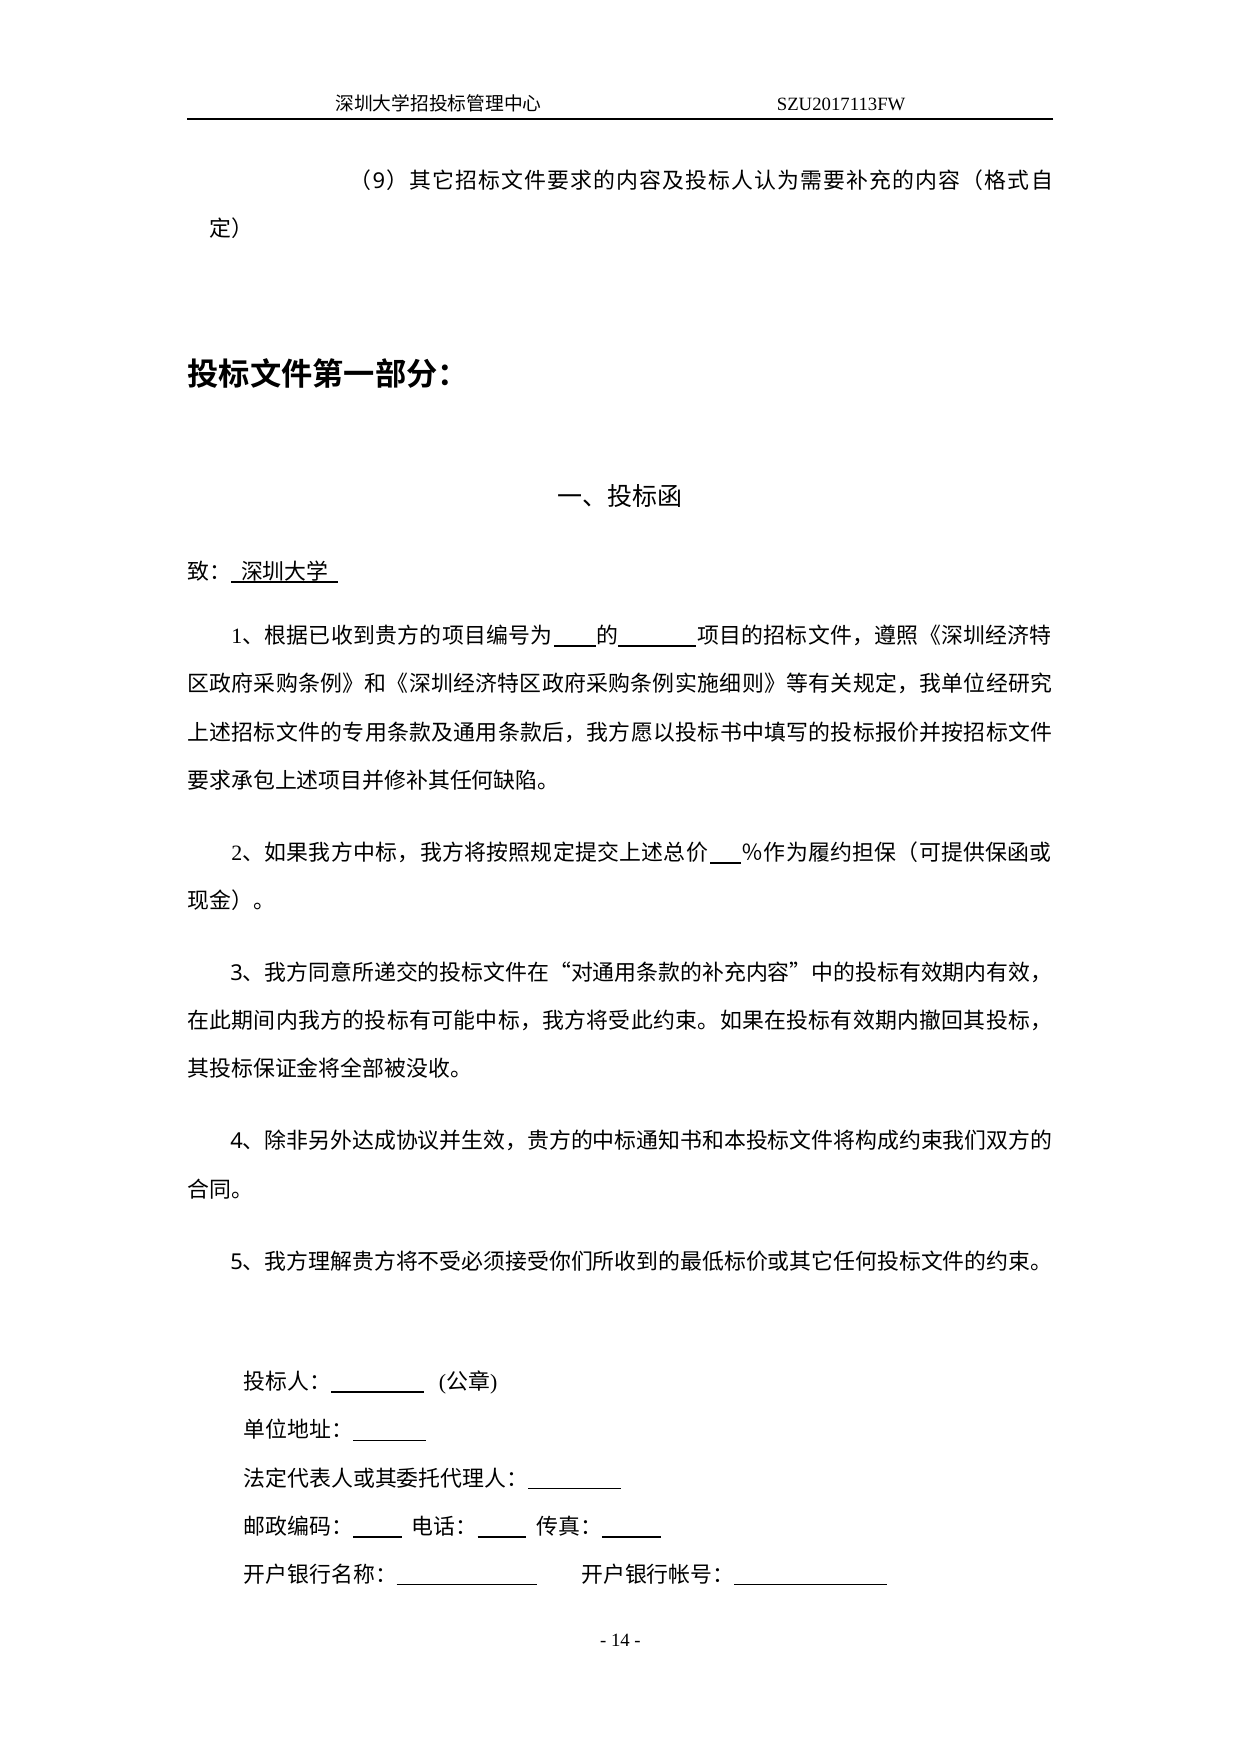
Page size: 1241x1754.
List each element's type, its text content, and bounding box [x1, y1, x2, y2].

text 4、除非另外达成协议并生效，贵方的中标通知书和本投标文件将构成约束我们双方的合同。 [187, 1115, 1053, 1212]
text 投标文件第一部分： [187, 348, 1053, 396]
text 开户银行名称： 开户银行帐号： [243, 1548, 1053, 1597]
text 法定代表人或其委托代理人： [243, 1452, 1053, 1500]
text 3、我方同意所递交的投标文件在“对通用条款的补充内容”中的投标有效期内有效，在此期间内我方的投标有可能中标，我方将受此约束。如果在投标有效期内撤回其投标，其投标保证金将全部被没收。 [187, 947, 1053, 1091]
text 邮政编码： 电话： 传真： [243, 1500, 1053, 1548]
text 5、我方理解贵方将不受必须接受你们所收到的最低标价或其它任何投标文件的约束。 [187, 1236, 1053, 1284]
text （9）其它招标文件要求的内容及投标人认为需要补充的内容（格式自定） [209, 155, 1053, 251]
text 单位地址： [243, 1404, 1053, 1452]
text 致： 深圳大学 [187, 546, 1053, 594]
text 1、根据已收到贵方的项目编号为 的 项目的招标文件，遵照《深圳经济特区政府采购条例》和《深圳经济特区政府采购条例实施细则》等有关规定，我单位经研究上述招标文件的专用条款及通用条款后，我方愿以投标书中填写的投标报价并按招标文件要求承包上述项目并修补其任何缺陷。 [187, 610, 1053, 803]
text 投标人： (公章) [243, 1356, 1053, 1404]
text 一、投标函 [187, 471, 1053, 519]
text 2、如果我方中标，我方将按照规定提交上述总价 ％作为履约担保（可提供保函或现金）。 [187, 827, 1053, 923]
